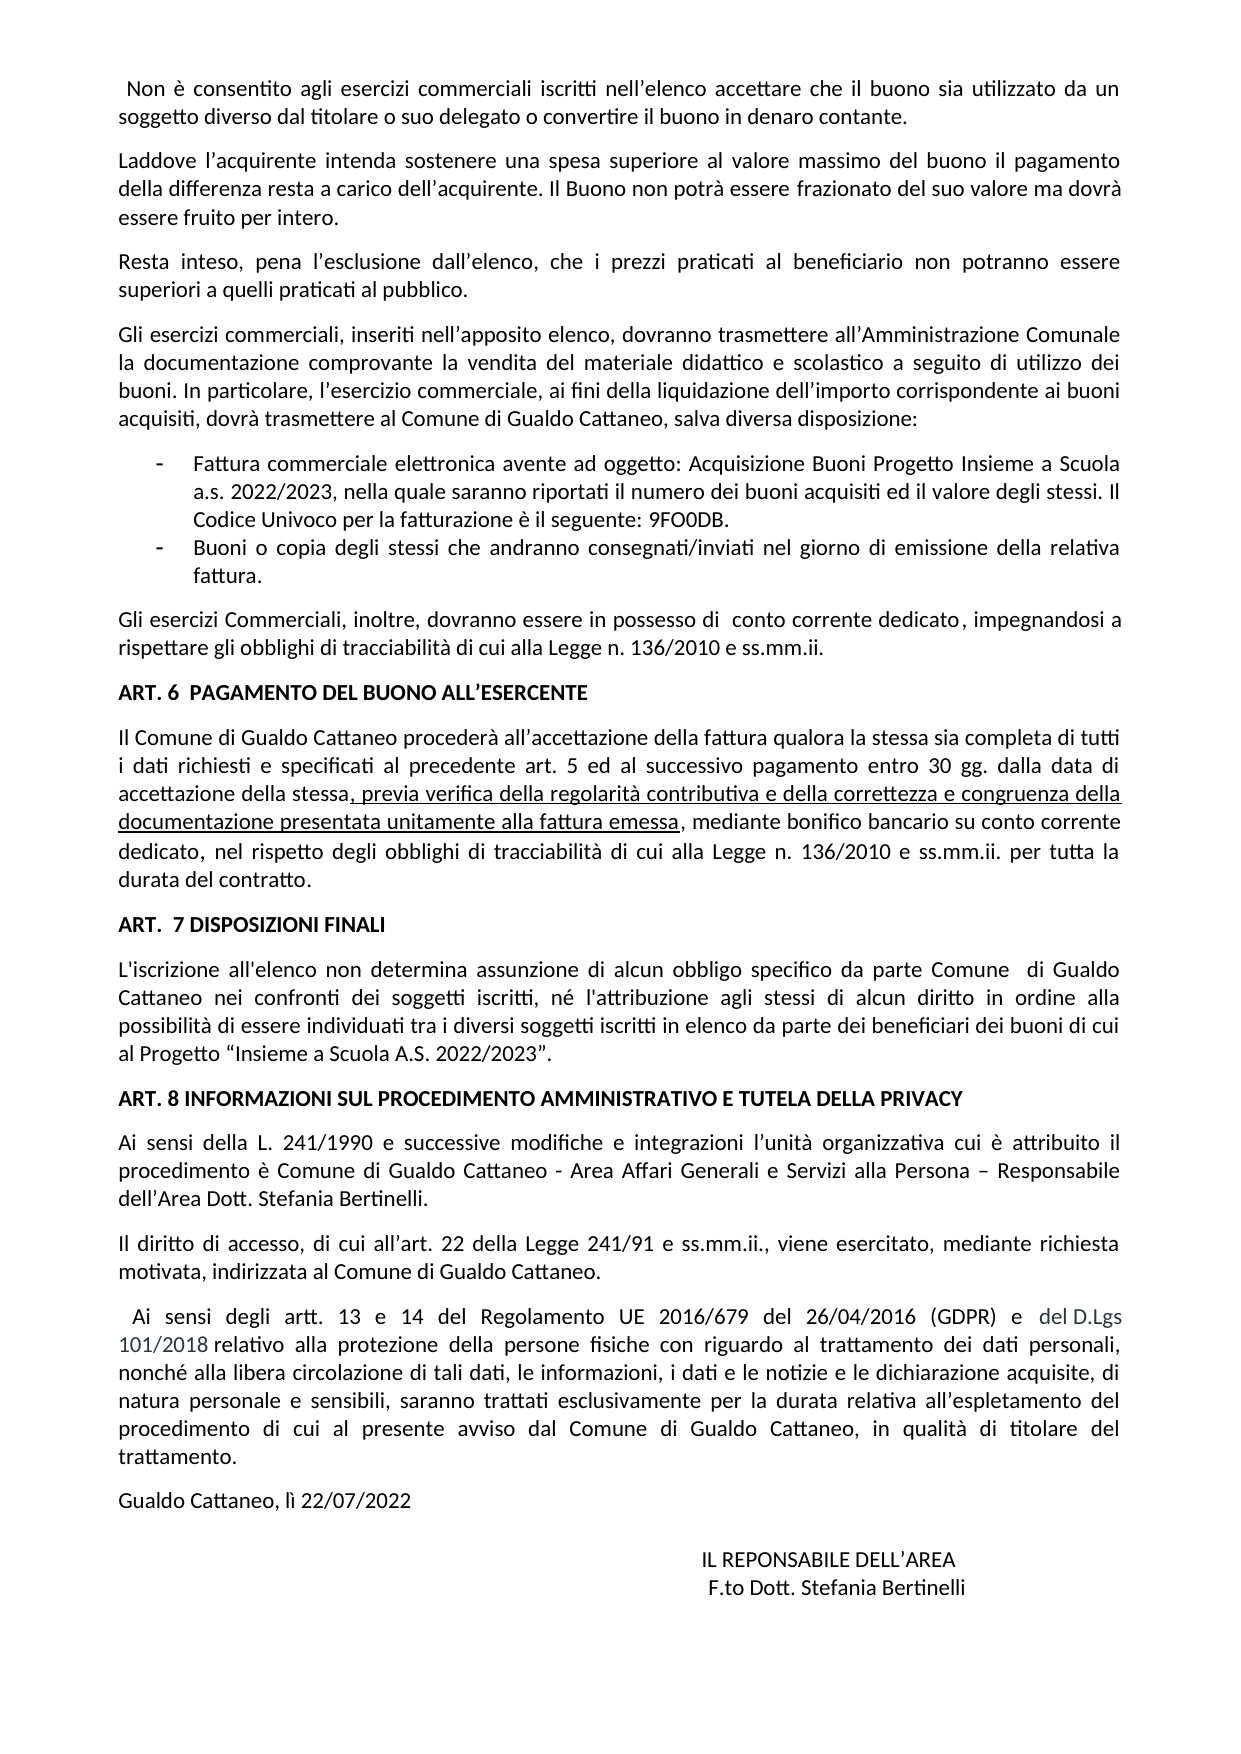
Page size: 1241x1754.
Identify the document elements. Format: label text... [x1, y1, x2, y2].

text Il Comune di Gualdo Cattaneo procederà all’accettazione della fattura qualora la stessa sia completa di tutti i dati richiesti e specificati al precedente art. 5 ed al successivo pagamento entro 30 gg. dalla data di accettazione della stessa, previa verifica della regolarità contributiva e della correttezza e congruenza della documentazione presentata unitamente alla fattura emessa, mediante bonifico bancario su conto corrente dedicato, nel rispetto degli obblighi di tracciabilità di cui alla Legge n. 136/2010 e ss.mm.ii. per tutta la durata del contratto. [118, 723, 1122, 893]
text ART. 7 DISPOSIZIONI FINALI [118, 910, 1122, 938]
text Gli esercizi commerciali, inseriti nell’apposito elenco, dovranno trasmettere all’Amministrazione Comunale la documentazione comprovante la vendita del materiale didattico e scolastico a seguito di utilizzo dei buoni. In particolare, l’esercizio commerciale, ai fini della liquidazione dell’importo corrispondente ai buoni acquisiti, dovrà trasmettere al Comune di Gualdo Cattaneo, salva diversa disposizione: [118, 320, 1122, 432]
text Gli esercizi Commerciali, inoltre, dovranno essere in possesso di conto corrente dedicato, impegnandosi a rispettare gli obblighi di tracciabilità di cui alla Legge n. 136/2010 e ss.mm.ii. [118, 606, 1122, 662]
text Resta inteso, pena l’esclusione dall’elenco, che i prezzi praticati al beneficiario non potranno essere superiori a quelli praticati al pubblico. [118, 247, 1122, 303]
text L'iscrizione all'elenco non determina assunzione di alcun obbligo specifico da parte Comune di Gualdo Cattaneo nei confronti dei soggetti iscritti, né l'attribuzione agli stessi di alcun diritto in ordine alla possibilità di essere individuati tra i diversi soggetti iscritti in elenco da parte dei beneficiari dei buoni di cui al Progetto “Insieme a Scuola A.S. 2022/2023”. [118, 955, 1122, 1067]
text Ai sensi della L. 241/1990 e successive modifiche e integrazioni l’unità organizzativa cui è attribuito il procedimento è Comune di Gualdo Cattaneo - Area Affari Generali e Servizi alla Persona – Responsabile dell’Area Dott. Stefania Bertinelli. [118, 1128, 1122, 1212]
text Non è consentito agli esercizi commerciali iscritti nell’elenco accettare che il buono sia utilizzato da un soggetto diverso dal titolare o suo delegato o convertire il buono in denaro contante. [118, 74, 1122, 130]
list Buoni o copia degli stessi che andranno consegnati/inviati nel giorno di emissione della relativa fattura. [156, 533, 1122, 589]
text F.to Dott. Stefania Bertinelli [118, 1573, 1122, 1601]
text ART. 8 INFORMAZIONI SUL PROCEDIMENTO AMMINISTRATIVO E TUTELA DELLA PRIVACY [118, 1084, 1122, 1112]
list Fattura commerciale elettronica avente ad oggetto: Acquisizione Buoni Progetto Insieme a Scuola a.s. 2022/2023, nella quale saranno riportati il numero dei buoni acquisiti ed il valore degli stessi. Il Codice Univoco per la fatturazione è il seguente: 9FO0DB. [156, 449, 1122, 533]
text Ai sensi degli artt. 13 e 14 del Regolamento UE 2016/679 del 26/04/2016 (GDPR) e del D.Lgs 101/2018 relativo alla protezione della persone fisiche con riguardo al trattamento dei dati personali, nonché alla libera circolazione di tali dati, le informazioni, i dati e le notizie e le dichiarazione acquisite, di natura personale e sensibili, saranno trattati esclusivamente per la durata relativa all’espletamento del procedimento di cui al presente avviso dal Comune di Gualdo Cattaneo, in qualità di titolare del trattamento. [118, 1302, 1122, 1470]
text Gualdo Cattaneo, lì 22/07/2022 [118, 1487, 1122, 1514]
text ART. 6 PAGAMENTO DEL BUONO ALL’ESERCENTE [118, 678, 1122, 706]
text Il diritto di accesso, di cui all’art. 22 della Legge 241/91 e ss.mm.ii., viene esercitato, mediante richiesta motivata, indirizzata al Comune di Gualdo Cattaneo. [118, 1229, 1122, 1285]
text Laddove l’acquirente intenda sostenere una spesa superiore al valore massimo del buono il pagamento della differenza resta a carico dell’acquirente. Il Buono non potrà essere frazionato del suo valore ma dovrà essere fruito per intero. [118, 147, 1122, 231]
text IL REPONSABILE DELL’AREA [118, 1545, 1122, 1573]
